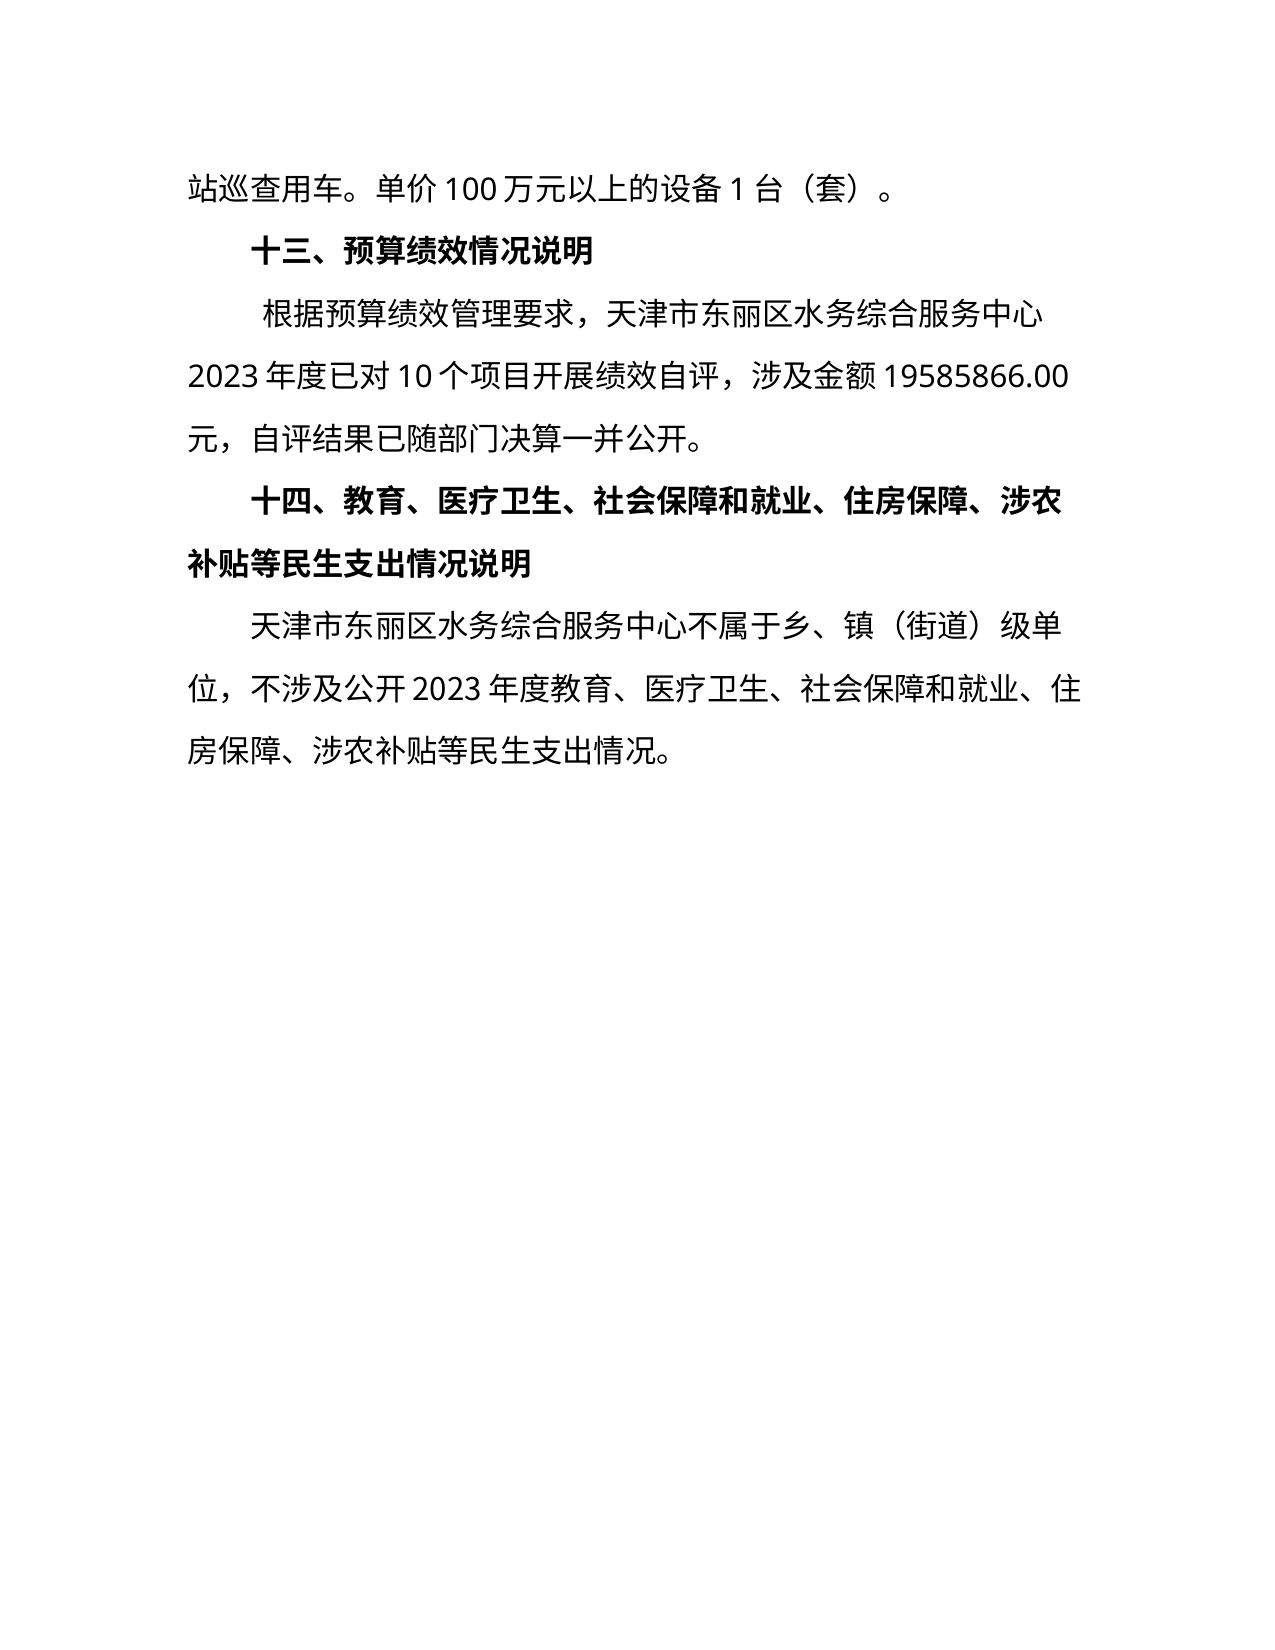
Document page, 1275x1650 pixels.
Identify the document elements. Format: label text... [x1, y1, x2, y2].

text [187, 150, 1087, 212]
text 十三、预算绩效情况说明 [187, 212, 1087, 275]
text 根据预算绩效管理要求，天津市东丽区水务综合服务中心2023年度已对10个项目开展绩效自评，涉及金额19585866.00元，自评结果已随部门决算一并公开。 [187, 275, 1087, 462]
text 十四、教育、医疗卫生、社会保障和就业、住房保障、涉农补贴等民生支出情况说明 [187, 462, 1087, 587]
text 天津市东丽区水务综合服务中心不属于乡、镇（街道）级单位，不涉及公开2023年度教育、医疗卫生、社会保障和就业、住房保障、涉农补贴等民生支出情况。 [187, 587, 1087, 775]
